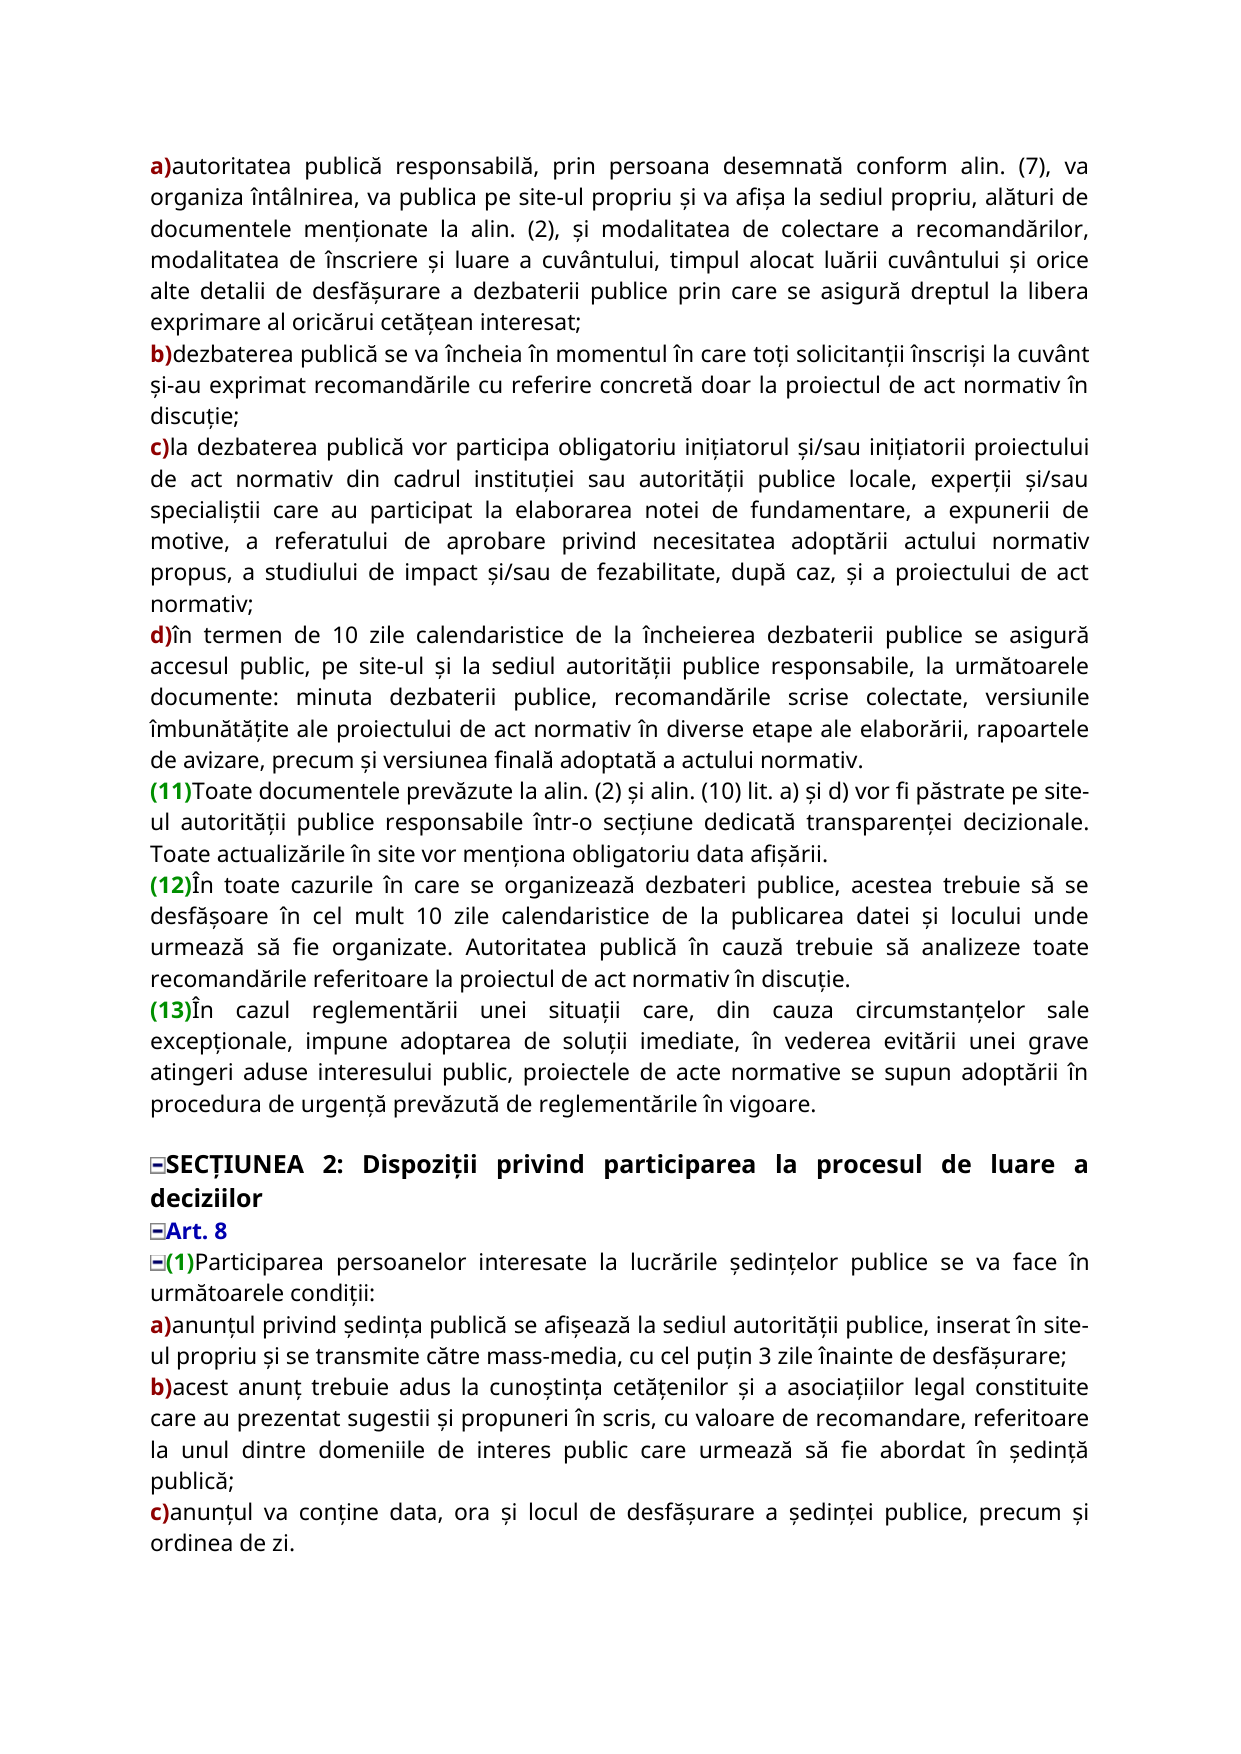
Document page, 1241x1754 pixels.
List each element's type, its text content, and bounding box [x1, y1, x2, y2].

picture [150, 1255, 166, 1271]
text (11)Toate documentele prevăzute la alin. (2) şi alin. (10) lit. a) şi d) vor fi păstrate pe site-ul autorităţii publice responsabile într-o secţiune dedicată transparenţei decizionale. Toate actualizările în site vor menţiona obligatoriu data afişării. [150, 775, 1090, 869]
text (12)În toate cazurile în care se organizează dezbateri publice, acestea trebuie să se desfăşoare în cel mult 10 zile calendaristice de la publicarea datei şi locului unde urmează să fie organizate. Autoritatea publică în cauză trebuie să analizeze toate recomandările referitoare la proiectul de act normativ în discuţie. [150, 869, 1090, 994]
text d)în termen de 10 zile calendaristice de la încheierea dezbaterii publice se asigură accesul public, pe site-ul şi la sediul autorităţii publice responsabile, la următoarele documente: minuta dezbaterii publice, recomandările scrise colectate, versiunile îmbunătăţite ale proiectului de act normativ în diverse etape ale elaborării, rapoartele de avizare, precum şi versiunea finală adoptată a actului normativ. [150, 619, 1090, 775]
text a)anunţul privind şedinţa publică se afişează la sediul autorităţii publice, inserat în site-ul propriu şi se transmite către mass-media, cu cel puţin 3 zile înainte de desfăşurare; [150, 1309, 1090, 1371]
text (13)În cazul reglementării unei situaţii care, din cauza circumstanţelor sale excepţionale, impune adoptarea de soluţii imediate, în vederea evitării unei grave atingeri aduse interesului public, proiectele de acte normative se supun adoptării în procedura de urgenţă prevăzută de reglementările în vigoare. [150, 994, 1090, 1119]
text (1)Participarea persoanelor interesate la lucrările şedinţelor publice se va face în următoarele condiţii: [150, 1246, 1090, 1309]
text SECŢIUNEA 2: Dispoziţii privind participarea la procesul de luare a deciziilor [150, 1147, 1090, 1215]
text c)anunţul va conţine data, ora şi locul de desfăşurare a şedinţei publice, precum şi ordinea de zi. [150, 1496, 1090, 1559]
picture [150, 1223, 166, 1240]
text b)dezbaterea publică se va încheia în momentul în care toţi solicitanţii înscrişi la cuvânt şi-au exprimat recomandările cu referire concretă doar la proiectul de act normativ în discuţie; [150, 337, 1090, 431]
text b)acest anunţ trebuie adus la cunoştinţa cetăţenilor şi a asociaţiilor legal constituite care au prezentat sugestii şi propuneri în scris, cu valoare de recomandare, referitoare la unul dintre domeniile de interes public care urmează să fie abordat în şedinţă publică; [150, 1371, 1090, 1496]
text a)autoritatea publică responsabilă, prin persoana desemnată conform alin. (7), va organiza întâlnirea, va publica pe site-ul propriu şi va afişa la sediul propriu, alături de documentele menţionate la alin. (2), şi modalitatea de colectare a recomandărilor, modalitatea de înscriere şi luare a cuvântului, timpul alocat luării cuvântului şi orice alte detalii de desfăşurare a dezbaterii publice prin care se asigură dreptul la libera exprimare al oricărui cetăţean interesat; [150, 150, 1090, 337]
text Art. 8 [150, 1215, 1090, 1246]
picture [150, 1157, 166, 1174]
text c)la dezbaterea publică vor participa obligatoriu iniţiatorul şi/sau iniţiatorii proiectului de act normativ din cadrul instituţiei sau autorităţii publice locale, experţii şi/sau specialiştii care au participat la elaborarea notei de fundamentare, a expunerii de motive, a referatului de aprobare privind necesitatea adoptării actului normativ propus, a studiului de impact şi/sau de fezabilitate, după caz, şi a proiectului de act normativ; [150, 431, 1090, 619]
